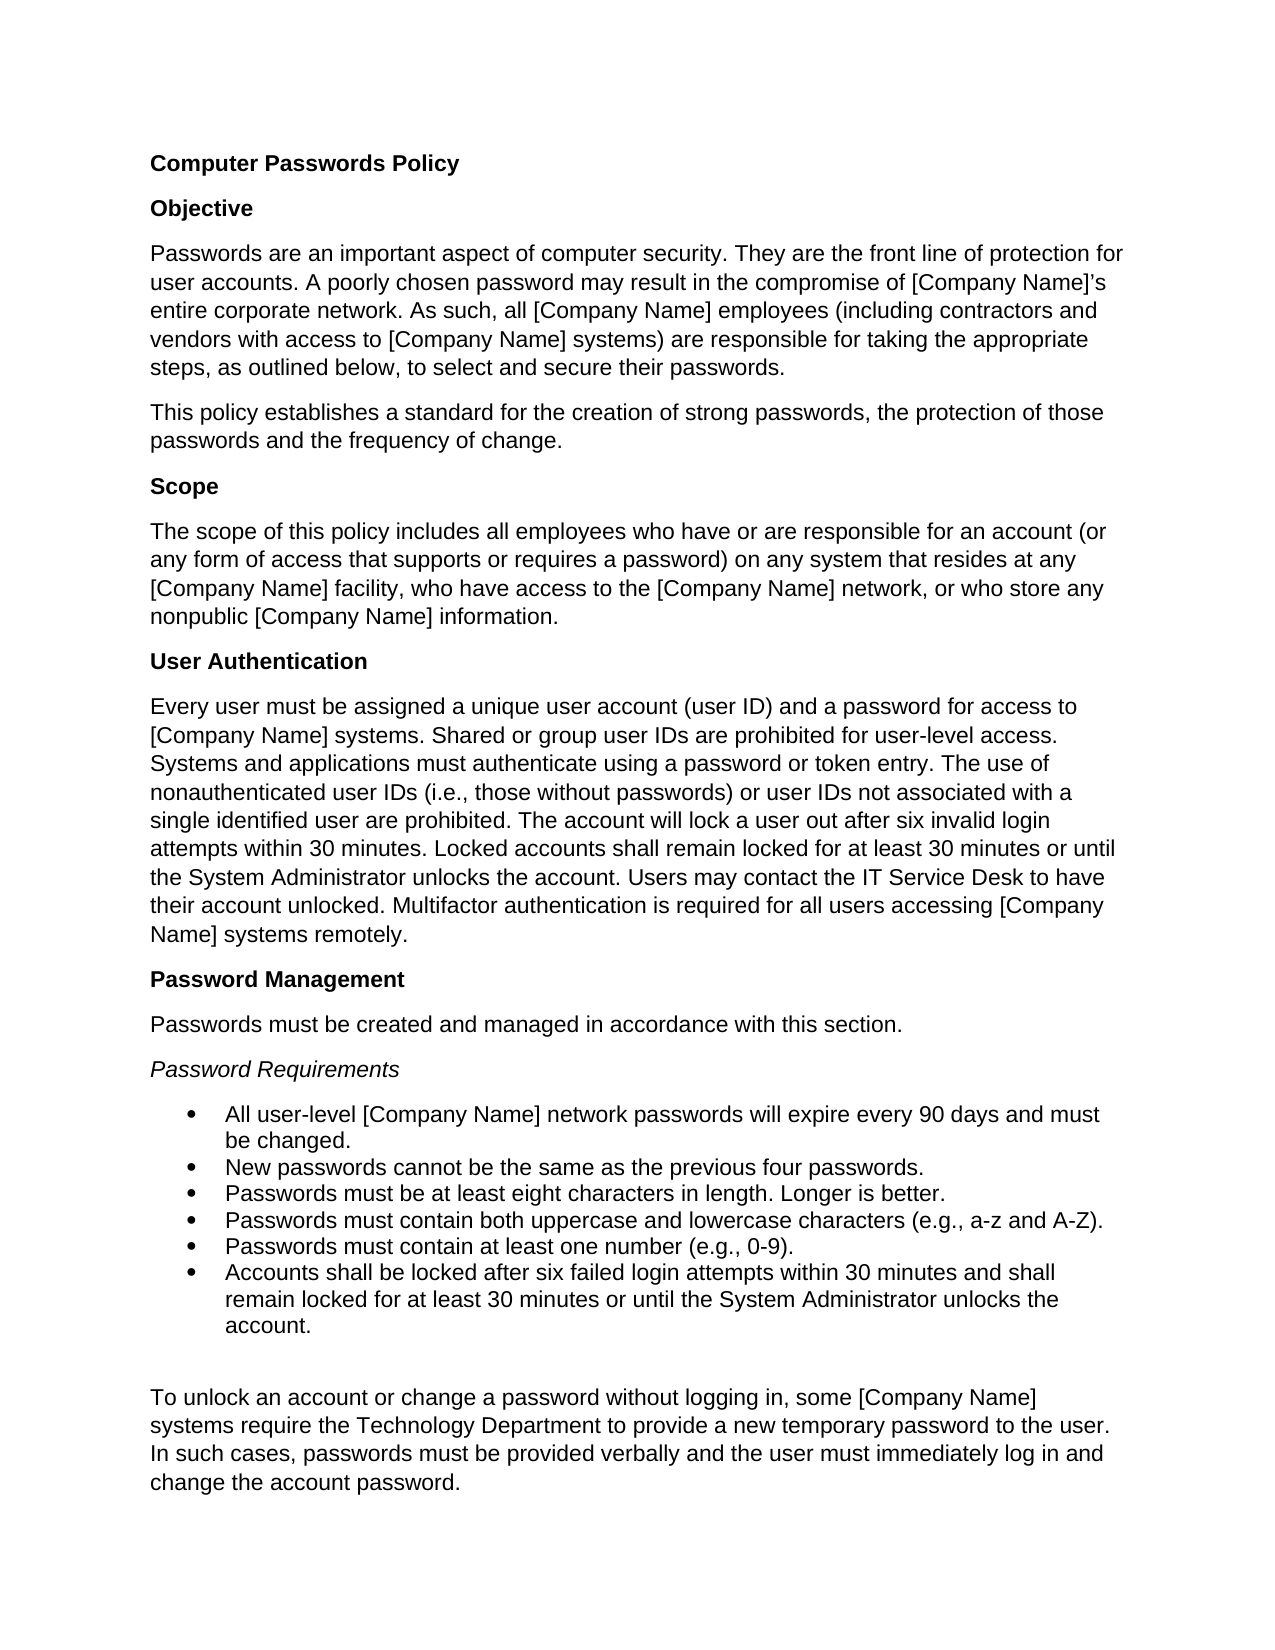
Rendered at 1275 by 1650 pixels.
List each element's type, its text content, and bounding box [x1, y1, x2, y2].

text Password Requirements [150, 1056, 1125, 1082]
list Passwords must contain both uppercase and lowercase characters (e.g., a-z and A-Z). [187, 1207, 1125, 1233]
text Scope [150, 473, 1125, 499]
text Every user must be assigned a unique user account (user ID) and a password for access to [Company Name] systems. Shared or group user IDs are prohibited for user-level access. Systems and applications must authenticate using a password or token entry. The use of nonauthenticated user IDs (i.e., those without passwords) or user IDs not associated with a single identified user are prohibited. The account will lock a user out after six invalid login attempts within 30 minutes. Locked accounts shall remain locked for at least 30 minutes or until the System Administrator unlocks the account. Users may contact the IT Service Desk to have their account unlocked. Multifactor authentication is required for all users accessing [Company Name] systems remotely. [150, 693, 1125, 947]
text Passwords are an important aspect of computer security. They are the front line of protection for user accounts. A poorly chosen password may result in the compromise of [Company Name]’s entire corporate network. As such, all [Company Name] employees (including contractors and vendors with access to [Company Name] systems) are responsible for taking the appropriate steps, as outlined below, to select and secure their passwords. [150, 240, 1125, 380]
list Passwords must contain at least one number (e.g., 0-9). [187, 1233, 1125, 1259]
list Passwords must be at least eight characters in length. Longer is better. [187, 1180, 1125, 1207]
text Password Management [150, 966, 1125, 992]
text Computer Passwords Policy [150, 150, 1125, 176]
text User Authentication [150, 648, 1125, 674]
list New passwords cannot be the same as the previous four passwords. [187, 1154, 1125, 1180]
text Passwords must be created and managed in accordance with this section. [150, 1011, 1125, 1037]
list Accounts shall be locked after six failed login attempts within 30 minutes and shall remain locked for at least 30 minutes or until the System Administrator unlocks the account. [187, 1259, 1125, 1338]
text This policy establishes a standard for the creation of strong passwords, the protection of those passwords and the frequency of change. [150, 399, 1125, 454]
list All user-level [Company Name] network passwords will expire every 90 days and must be changed. [187, 1101, 1125, 1154]
text The scope of this policy includes all employees who have or are responsible for an account (or any form of access that supports or requires a password) on any system that resides at any [Company Name] facility, who have access to the [Company Name] network, or who store any nonpublic [Company Name] information. [150, 518, 1125, 629]
text Objective [150, 195, 1125, 221]
text To unlock an account or change a password without logging in, some [Company Name] systems require the Technology Department to provide a new temporary password to the user. In such cases, passwords must be provided verbally and the user must immediately log in and change the account password. [150, 1383, 1125, 1495]
